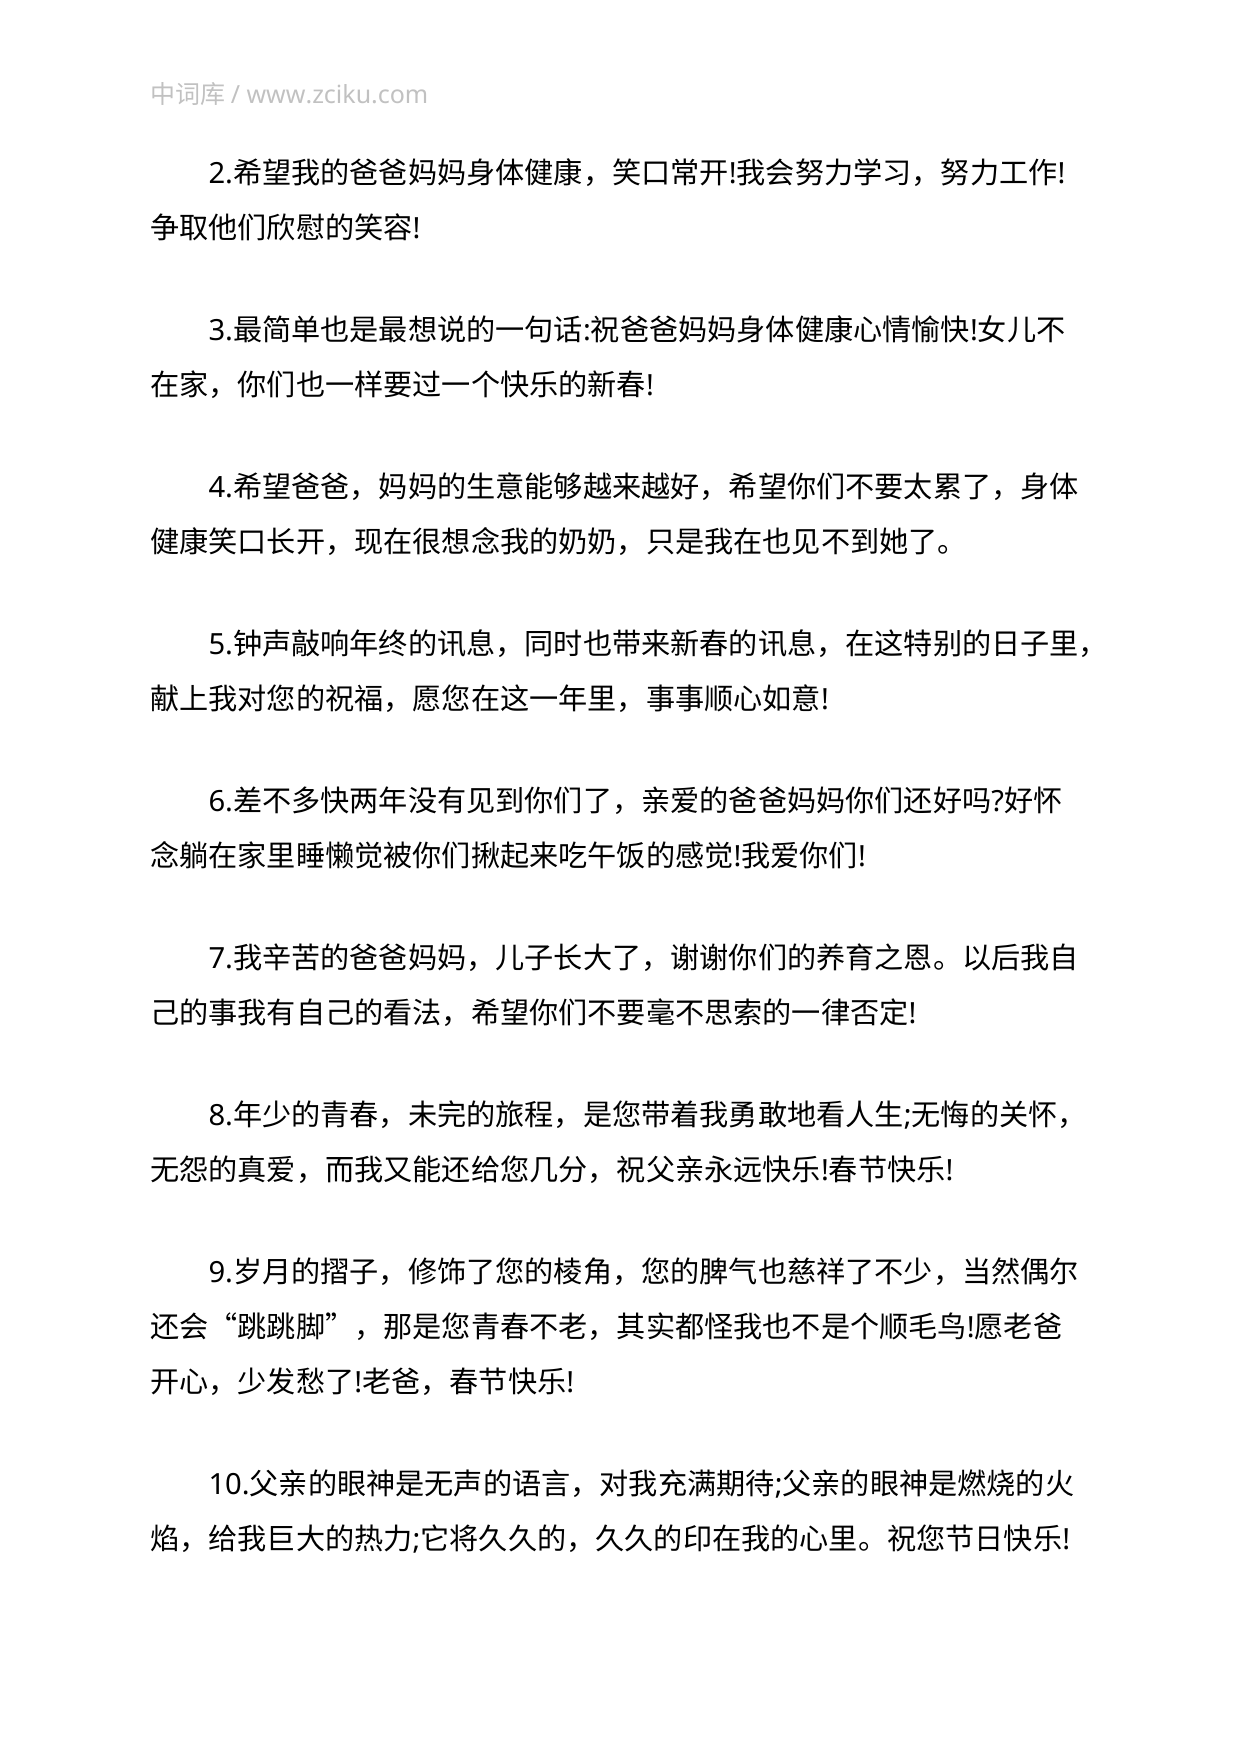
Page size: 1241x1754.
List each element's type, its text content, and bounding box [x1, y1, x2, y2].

text 10.父亲的眼神是无声的语言，对我充满期待;父亲的眼神是燃烧的火焰，给我巨大的热力;它将久久的，久久的印在我的心里。祝您节日快乐! [150, 1461, 1090, 1558]
text 5.钟声敲响年终的讯息，同时也带来新春的讯息，在这特别的日子里，献上我对您的祝福，愿您在这一年里，事事顺心如意! [150, 621, 1090, 718]
text 9.岁月的摺子，修饰了您的棱角，您的脾气也慈祥了不少，当然偶尔还会“跳跳脚”，那是您青春不老，其实都怪我也不是个顺毛鸟!愿老爸开心，少发愁了!老爸，春节快乐! [150, 1249, 1090, 1401]
text 6.差不多快两年没有见到你们了，亲爱的爸爸妈妈你们还好吗?好怀念躺在家里睡懒觉被你们揪起来吃午饭的感觉!我爱你们! [150, 778, 1090, 875]
text 2.希望我的爸爸妈妈身体健康，笑口常开!我会努力学习，努力工作!争取他们欣慰的笑容! [150, 150, 1090, 247]
text 7.我辛苦的爸爸妈妈，儿子长大了，谢谢你们的养育之恩。以后我自己的事我有自己的看法，希望你们不要毫不思索的一律否定! [150, 935, 1090, 1032]
text 3.最简单也是最想说的一句话:祝爸爸妈妈身体健康心情愉快!女儿不在家，你们也一样要过一个快乐的新春! [150, 307, 1090, 404]
text 8.年少的青春，未完的旅程，是您带着我勇敢地看人生;无悔的关怀，无怨的真爱，而我又能还给您几分，祝父亲永远快乐!春节快乐! [150, 1092, 1090, 1189]
text 4.希望爸爸，妈妈的生意能够越来越好，希望你们不要太累了，身体健康笑口长开，现在很想念我的奶奶，只是我在也见不到她了。 [150, 464, 1090, 561]
